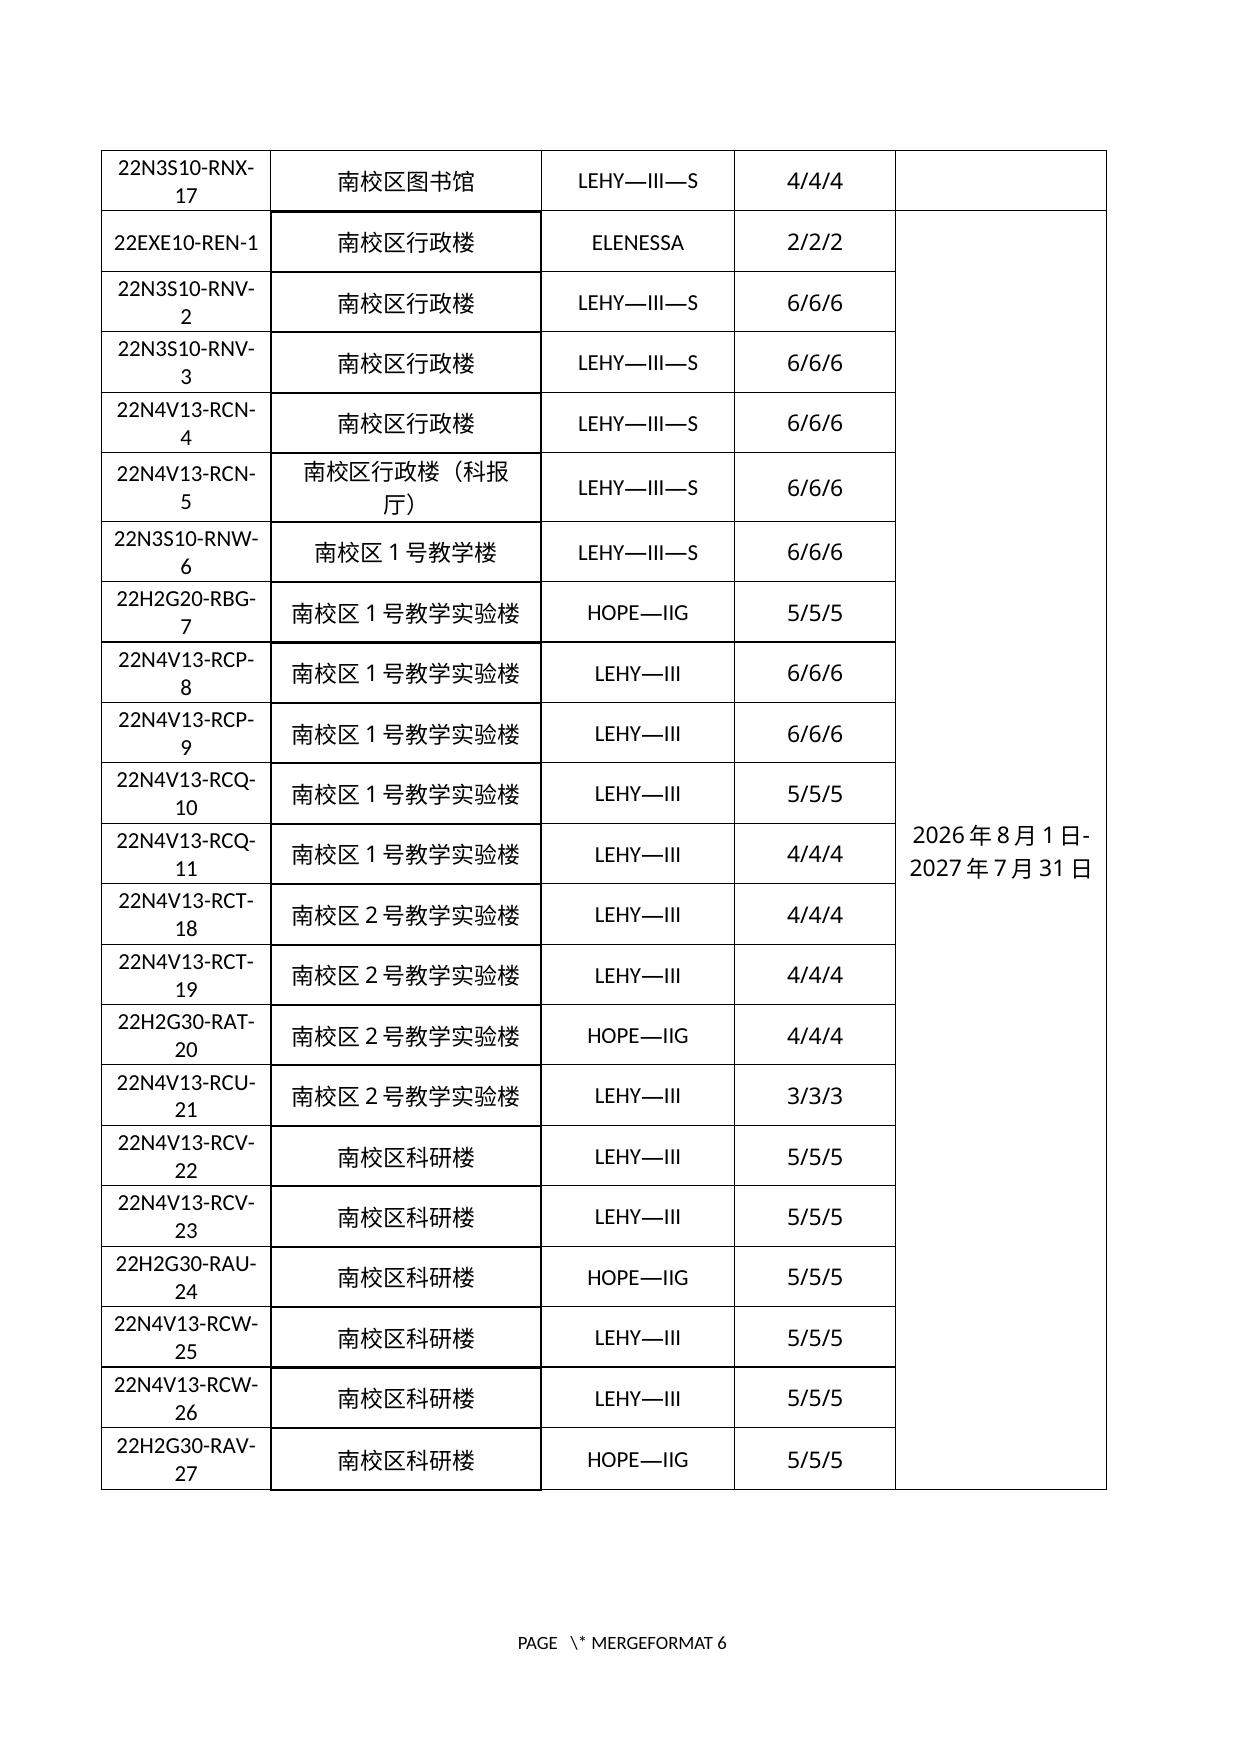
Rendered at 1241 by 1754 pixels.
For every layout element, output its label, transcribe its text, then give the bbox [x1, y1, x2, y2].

table_cell 3/3/3 [735, 1065, 895, 1125]
table_cell 南校区1号教学实验楼 [272, 825, 540, 883]
table_cell 南校区科研楼 [272, 1127, 540, 1185]
table_cell 5/5/5 [735, 1126, 895, 1185]
table_cell LEHY―III [542, 1186, 734, 1246]
table_cell 22N4V13-RCT-19 [102, 945, 270, 1004]
table_cell 6/6/6 [735, 332, 895, 392]
table_cell 22N4V13-RCP-8 [102, 643, 270, 702]
table_cell 6/6/6 [735, 453, 895, 521]
table_cell HOPE―IIG [542, 1428, 734, 1489]
table_cell 22N4V13-RCU-21 [102, 1065, 270, 1125]
table_cell 南校区科研楼 [272, 1248, 540, 1306]
table_cell ELENESSA [542, 211, 734, 271]
table_cell 南校区科研楼 [272, 1187, 540, 1246]
table_cell LEHY―III [542, 1126, 734, 1185]
table_cell 22N3S10-RNV-3 [102, 332, 270, 392]
table_cell HOPE―IIG [542, 1247, 734, 1306]
table_cell 5/5/5 [735, 1368, 895, 1427]
table_cell 4/4/4 [735, 1005, 895, 1064]
table_cell 22N4V13-RCP-9 [102, 703, 270, 762]
table_cell LEHY―III [542, 1065, 734, 1125]
table_cell 22N3S10-RNV-2 [102, 272, 270, 331]
table_cell 南校区行政楼 [272, 333, 540, 392]
table_cell 南校区科研楼 [272, 1429, 540, 1489]
table_cell 22H2G30-RAT-20 [102, 1005, 270, 1064]
table_cell 22H2G30-RAU-24 [102, 1247, 270, 1306]
table_cell 6/6/6 [735, 643, 895, 702]
table_cell LEHY―III―S [542, 393, 734, 452]
table_cell 4/4/4 [735, 151, 895, 210]
table_cell 6/6/6 [735, 393, 895, 452]
table_cell 6/6/6 [735, 522, 895, 581]
table_cell 南校区2号教学实验楼 [272, 1006, 540, 1064]
table_cell 22N4V13-RCV-22 [102, 1126, 270, 1185]
table_cell HOPE―IIG [542, 582, 734, 641]
table_cell LEHY―III [542, 1368, 734, 1427]
table_cell 6/6/6 [735, 272, 895, 331]
table_cell 南校区行政楼 [272, 213, 540, 271]
table_cell 22N4V13-RCQ-11 [102, 824, 270, 883]
table_cell 22N4V13-RCN-5 [102, 453, 270, 521]
table_cell 22H2G20-RBG-7 [102, 582, 270, 641]
table_cell 22N4V13-RCN-4 [102, 393, 270, 452]
table_cell 5/5/5 [735, 1186, 895, 1246]
table_cell 22N4V13-RCT-18 [102, 884, 270, 943]
table_cell 南校区1号教学楼 [272, 523, 540, 581]
table_cell 南校区1号教学实验楼 [272, 764, 540, 823]
table_cell 南校区1号教学实验楼 [272, 583, 540, 641]
table_cell 5/5/5 [735, 1307, 895, 1366]
table_cell 22N4V13-RCV-23 [102, 1186, 270, 1246]
table_cell 4/4/4 [735, 884, 895, 943]
table_cell 22N4V13-RCW-25 [102, 1307, 270, 1366]
table_cell 22EXE10-REN-1 [102, 211, 270, 271]
table_cell 2026年8月1日-2027年7月31日 [896, 211, 1106, 1489]
table_cell 2/2/2 [735, 211, 895, 271]
table_cell 南校区1号教学实验楼 [272, 704, 540, 762]
table_cell LEHY―III [542, 703, 734, 762]
table_cell 22N4V13-RCW-26 [102, 1368, 270, 1427]
table_cell 22N4V13-RCQ-10 [102, 763, 270, 823]
table_cell LEHY―III―S [542, 151, 734, 210]
table_cell LEHY―III―S [542, 522, 734, 581]
table_cell LEHY―III [542, 643, 734, 702]
table_cell 南校区2号教学实验楼 [272, 1066, 540, 1125]
table_cell 5/5/5 [735, 763, 895, 823]
table_cell 南校区1号教学实验楼 [272, 644, 540, 702]
table_cell LEHY―III―S [542, 272, 734, 331]
table_cell 22N3S10-RNW-6 [102, 522, 270, 581]
table_cell LEHY―III [542, 763, 734, 823]
table_cell 22N3S10-RNX-17 [102, 151, 270, 210]
table_cell 南校区行政楼 [272, 273, 540, 331]
table_cell 南校区行政楼（科报厅） [272, 454, 540, 521]
table_cell 5/5/5 [735, 1428, 895, 1489]
table_cell 南校区图书馆 [271, 151, 541, 210]
table_cell 6/6/6 [735, 703, 895, 762]
table_cell LEHY―III [542, 824, 734, 883]
table_cell LEHY―III [542, 884, 734, 943]
table_cell 22H2G30-RAV-27 [102, 1428, 270, 1489]
table_cell LEHY―III [542, 1307, 734, 1366]
table_cell 南校区科研楼 [272, 1369, 540, 1427]
table_cell 4/4/4 [735, 824, 895, 883]
table_cell 南校区科研楼 [272, 1308, 540, 1366]
table_cell HOPE―IIG [542, 1005, 734, 1064]
table_cell 5/5/5 [735, 1247, 895, 1306]
table_cell 4/4/4 [735, 945, 895, 1004]
table_cell 南校区2号教学实验楼 [272, 885, 540, 943]
table_cell 南校区行政楼 [272, 394, 540, 452]
table_cell 5/5/5 [735, 582, 895, 641]
table_cell 南校区2号教学实验楼 [272, 946, 540, 1004]
table_cell LEHY―III―S [542, 453, 734, 521]
table_cell LEHY―III [542, 945, 734, 1004]
table_cell LEHY―III―S [542, 332, 734, 392]
